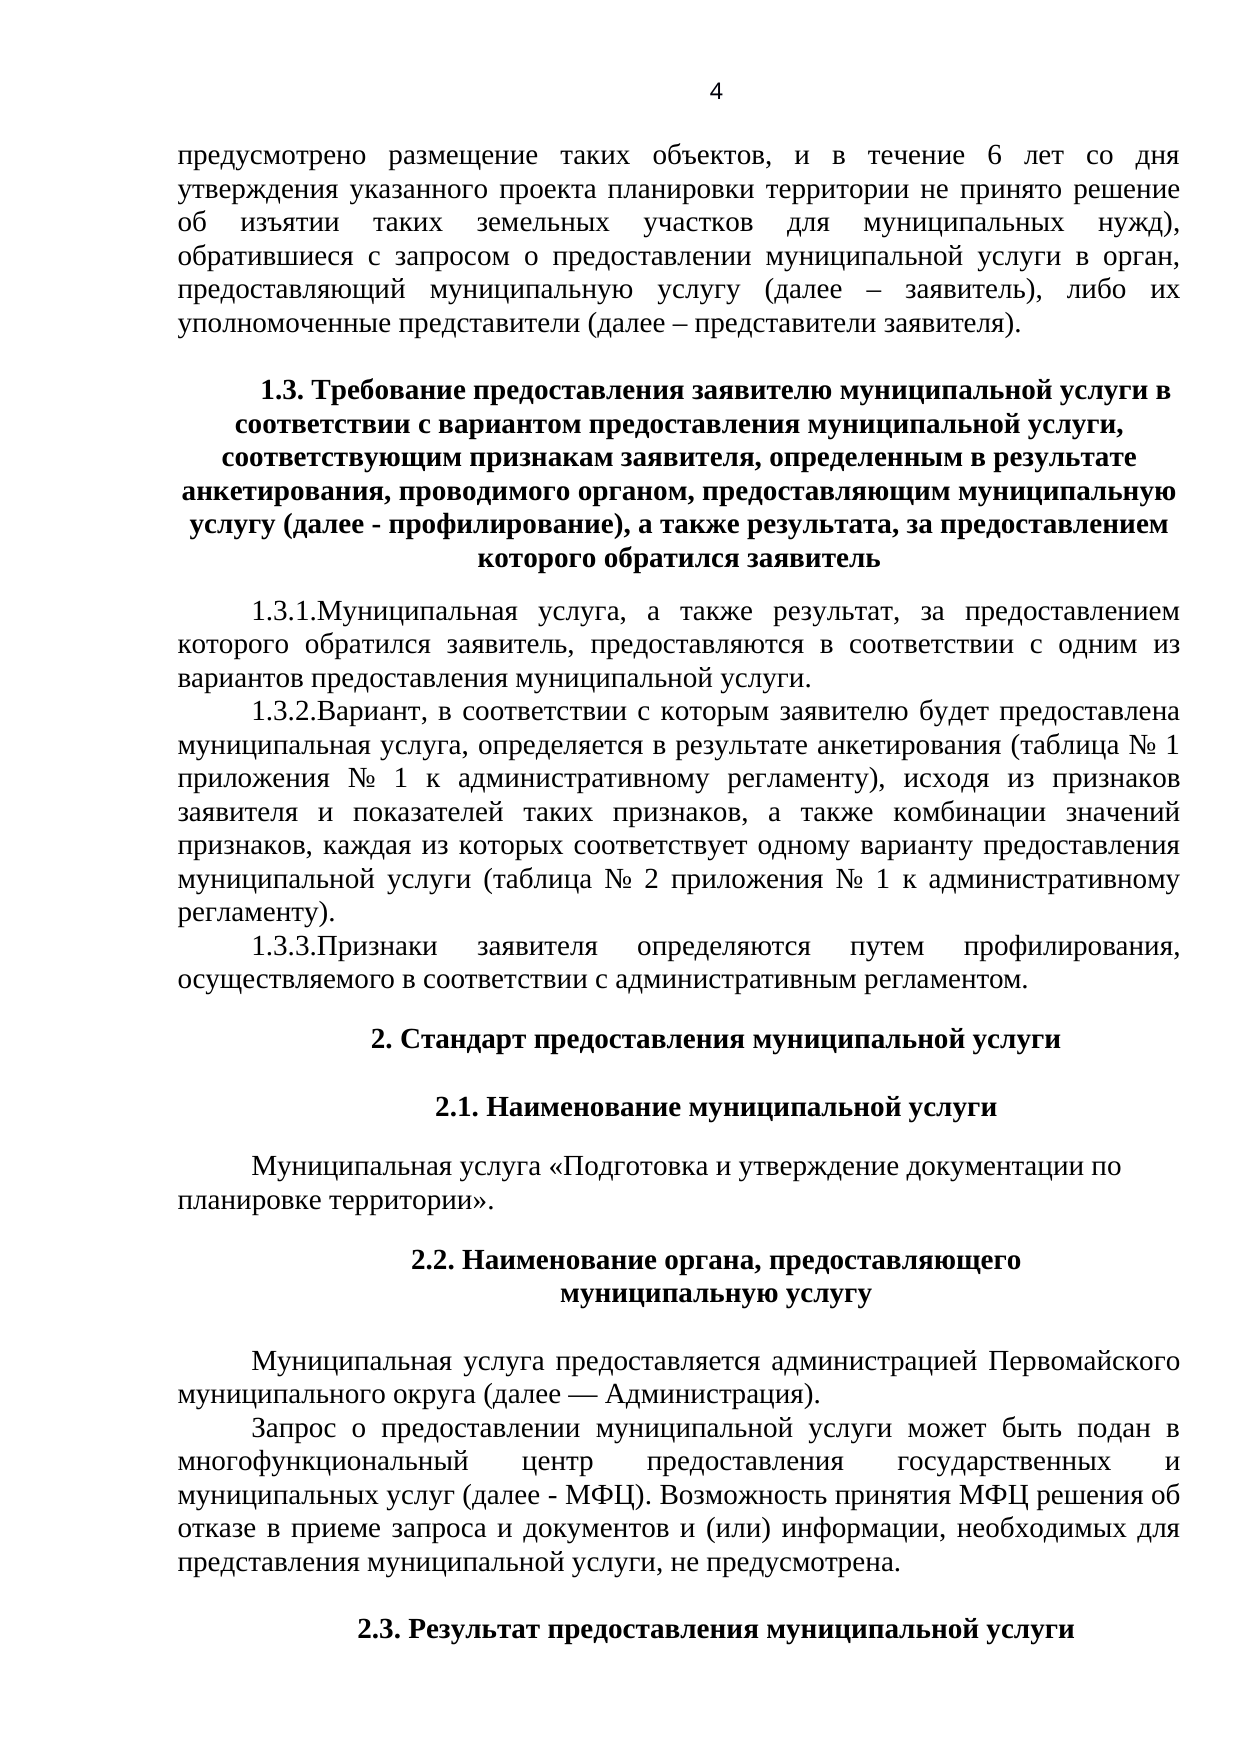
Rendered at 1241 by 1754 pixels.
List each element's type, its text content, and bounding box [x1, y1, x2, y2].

text Запрос о предоставлении муниципальной услуги может быть подан в многофункциональный центр предоставления государственных и муниципальных услуг (далее - МФЦ). Возможность принятия МФЦ решения об отказе в приеме запроса и документов и (или) информации, необходимых для представления муниципальной услуги, не предусмотрена. [177, 1410, 1181, 1577]
text 2. Стандарт предоставления муниципальной услуги [177, 1022, 1181, 1055]
text 2.3. Результат предоставления муниципальной услуги [177, 1611, 1181, 1644]
text 2.1. Наименование муниципальной услуги [177, 1089, 1181, 1122]
text 1.3.3.Признаки заявителя определяются путем профилирования, осуществляемого в соответствии с административным регламентом. [177, 928, 1181, 995]
text 1.3. Требование предоставления заявителю муниципальной услуги в соответствии с вариантом предоставления муниципальной услуги, соответствующим признакам заявителя, определенным в результате анкетирования, проводимого органом, предоставляющим муниципальную услугу (далее - профилирование), а также результата, за предоставлением которого обратился заявитель [177, 372, 1181, 573]
text муниципальную услугу [177, 1276, 1181, 1309]
text 1.3.1.Муниципальная услуга, а также результат, за предоставлением которого обратился заявитель, предоставляются в соответствии с одним из вариантов предоставления муниципальной услуги. [177, 593, 1181, 693]
text Муниципальная услуга «Подготовка и утверждение документации по планировке территории». [177, 1148, 1181, 1216]
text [177, 137, 1181, 339]
text Муниципальная услуга предоставляется администрацией Первомайского муниципального округа (далее — Администрация). [177, 1343, 1181, 1410]
text 2.2. Наименование органа, предоставляющего [177, 1242, 1181, 1276]
text 1.3.2.Вариант, в соответствии с которым заявителю будет предоставлена муниципальная услуга, определяется в результате анкетирования (таблица № 1 приложения № 1 к административному регламенту), исходя из признаков заявителя и показателей таких признаков, а также комбинации значений признаков, каждая из которых соответствует одному варианту предоставления муниципальной услуги (таблица № 2 приложения № 1 к административному регламенту). [177, 693, 1181, 928]
